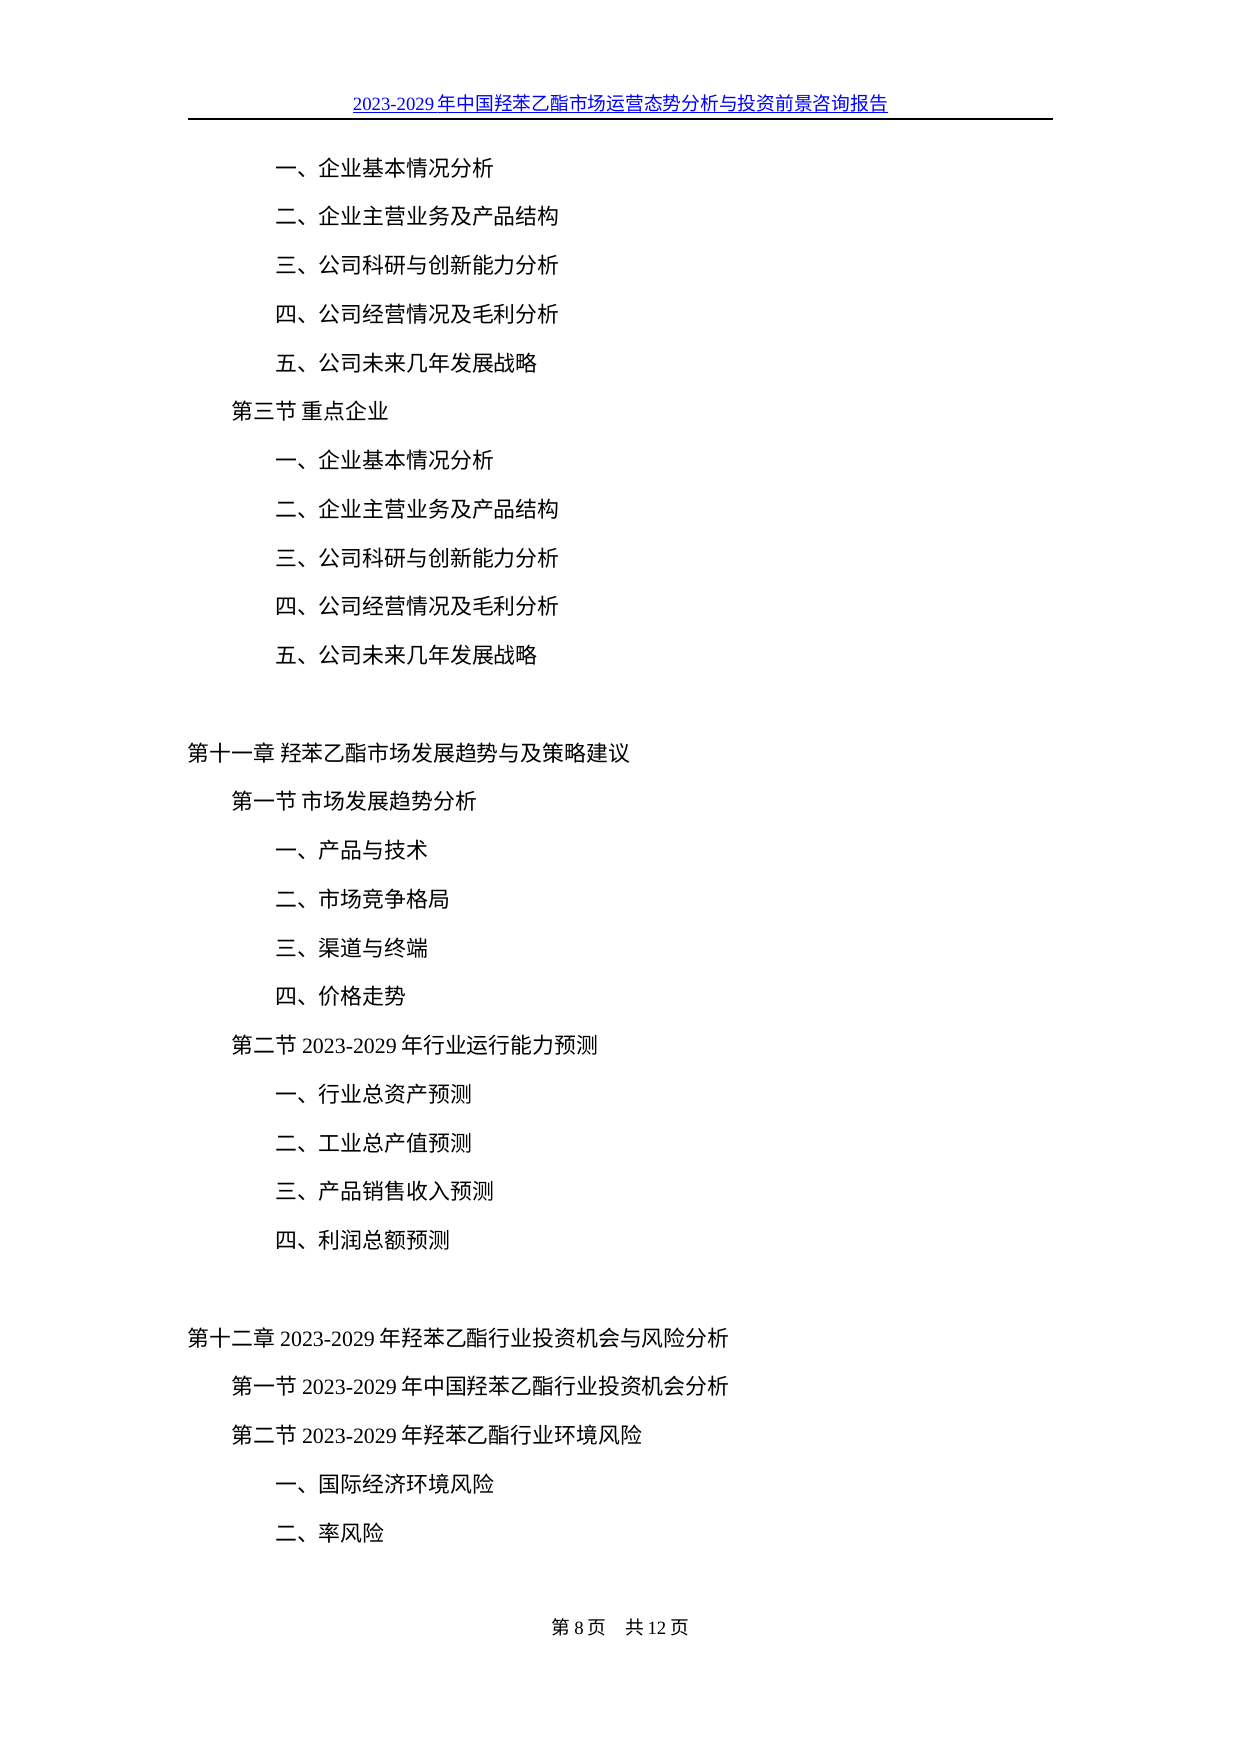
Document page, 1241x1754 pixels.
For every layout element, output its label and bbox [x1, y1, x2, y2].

text [187, 150, 1053, 1548]
